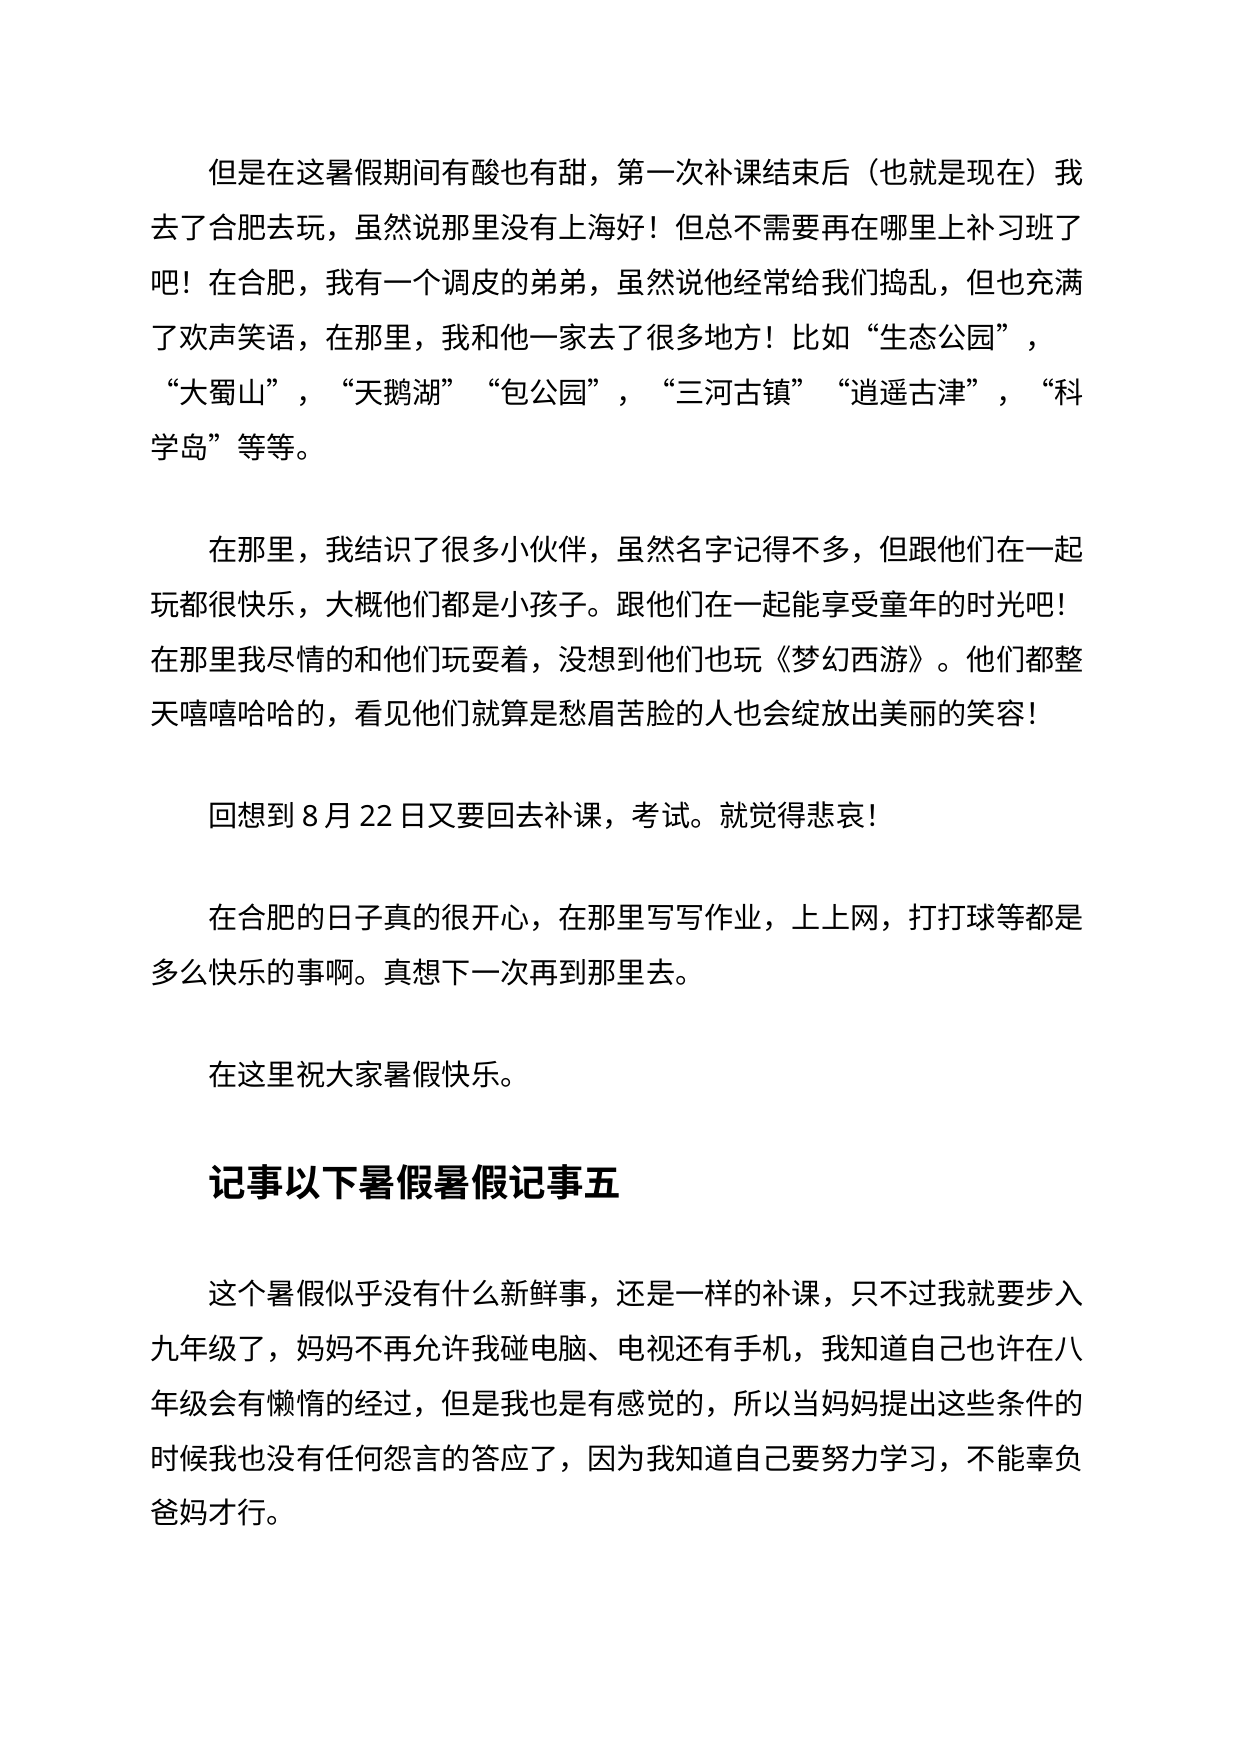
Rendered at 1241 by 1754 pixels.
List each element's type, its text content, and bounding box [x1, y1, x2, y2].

text 回想到8月22日又要回去补课，考试。就觉得悲哀！ [150, 793, 1090, 835]
text 在合肥的日子真的很开心，在那里写写作业，上上网，打打球等都是多么快乐的事啊。真想下一次再到那里去。 [150, 895, 1090, 992]
text 在那里，我结识了很多小伙伴，虽然名字记得不多，但跟他们在一起玩都很快乐，大概他们都是小孩子。跟他们在一起能享受童年的时光吧！在那里我尽情的和他们玩耍着，没想到他们也玩《梦幻西游》。他们都整天嘻嘻哈哈的，看见他们就算是愁眉苦脸的人也会绽放出美丽的笑容！ [150, 526, 1090, 733]
text 这个暑假似乎没有什么新鲜事，还是一样的补课，只不过我就要步入九年级了，妈妈不再允许我碰电脑、电视还有手机，我知道自己也许在八年级会有懒惰的经过，但是我也是有感觉的，所以当妈妈提出这些条件的时候我也没有任何怨言的答应了，因为我知道自己要努力学习，不能辜负爸妈才行。 [150, 1271, 1090, 1532]
text 在这里祝大家暑假快乐。 [150, 1051, 1090, 1094]
text 但是在这暑假期间有酸也有甜，第一次补课结束后（也就是现在）我去了合肥去玩，虽然说那里没有上海好！但总不需要再在哪里上补习班了吧！在合肥，我有一个调皮的弟弟，虽然说他经常给我们捣乱，但也充满了欢声笑语，在那里，我和他一家去了很多地方！比如“生态公园”，“大蜀山”，“天鹅湖”“包公园”，“三河古镇”“逍遥古津”，“科学岛”等等。 [150, 150, 1090, 467]
text 记事以下暑假暑假记事五 [150, 1153, 1090, 1207]
